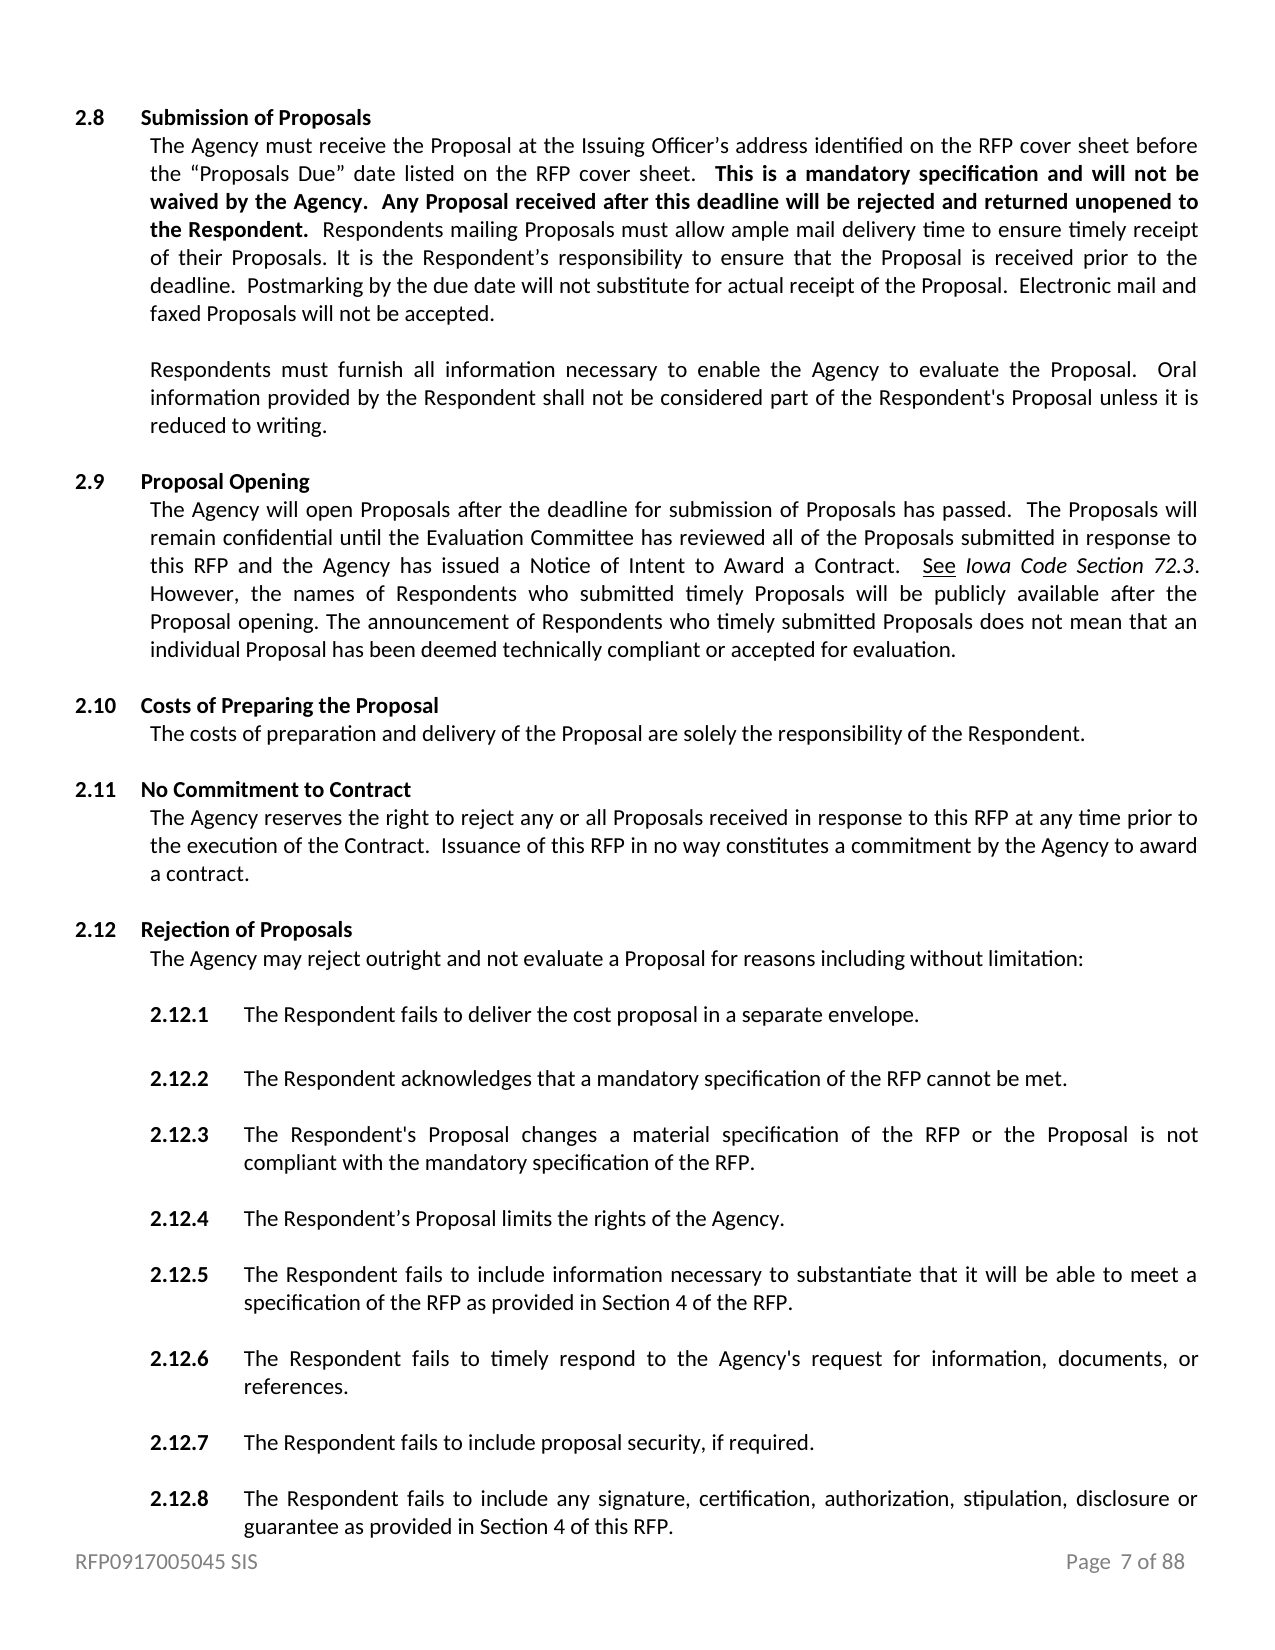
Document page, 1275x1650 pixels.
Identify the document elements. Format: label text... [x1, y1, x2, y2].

text The costs of preparation and delivery of the Proposal are solely the responsibility of the Respondent. [150, 719, 1200, 747]
list The Respondent acknowledges that a mandatory specification of the RFP cannot be met. [150, 1064, 1200, 1092]
text The Agency may reject outright and not evaluate a Proposal for reasons including without limitation: [150, 944, 1200, 972]
list The Respondent fails to deliver the cost proposal in a separate envelope. [150, 1000, 1200, 1028]
text The Agency must receive the Proposal at the Issuing Officer’s address identified on the RFP cover sheet before the “Proposals Due” date listed on the RFP cover sheet. This is a mandatory specification and will not be waived by the Agency. Any Proposal received after this deadline will be rejected and returned unopened to the Respondent. Respondents mailing Proposals must allow ample mail delivery time to ensure timely receipt of their Proposals. It is the Respondent’s responsibility to ensure that the Proposal is received prior to the deadline. Postmarking by the due date will not substitute for actual receipt of the Proposal. Electronic mail and faxed Proposals will not be accepted. [150, 131, 1200, 327]
text The Agency will open Proposals after the deadline for submission of Proposals has passed. The Proposals will remain confidential until the Evaluation Committee has reviewed all of the Proposals submitted in response to this RFP and the Agency has issued a Notice of Intent to Award a Contract. See Iowa Code Section 72.3. However, the names of Respondents who submitted timely Proposals will be publicly available after the Proposal opening. The announcement of Respondents who timely submitted Proposals does not mean that an individual Proposal has been deemed technically compliant or accepted for evaluation. [150, 495, 1200, 663]
list The Respondent's Proposal changes a material specification of the RFP or the Proposal is not compliant with the mandatory specification of the RFP. [150, 1120, 1200, 1176]
list Proposal Opening [75, 467, 1200, 495]
list The Respondent fails to include any signature, certification, authorization, stipulation, disclosure or guarantee as provided in Section 4 of this RFP. [150, 1484, 1200, 1540]
text Respondents must furnish all information necessary to enable the Agency to evaluate the Proposal. Oral information provided by the Respondent shall not be considered part of the Respondent's Proposal unless it is reduced to writing. [150, 355, 1200, 439]
list Costs of Preparing the Proposal [75, 691, 1200, 719]
list The Respondent fails to include proposal security, if required. [150, 1428, 1200, 1456]
list The Respondent fails to timely respond to the Agency's request for information, documents, or references. [150, 1344, 1200, 1400]
list The Respondent’s Proposal limits the rights of the Agency. [150, 1204, 1200, 1232]
list The Respondent fails to include information necessary to substantiate that it will be able to meet a specification of the RFP as provided in Section 4 of the RFP. [150, 1260, 1200, 1316]
list No Commitment to Contract [75, 776, 1200, 803]
list Submission of Proposals [75, 103, 1200, 131]
list Rejection of Proposals [75, 916, 1200, 944]
text The Agency reserves the right to reject any or all Proposals received in response to this RFP at any time prior to the execution of the Contract. Issuance of this RFP in no way constitutes a commitment by the Agency to award a contract. [150, 803, 1200, 888]
